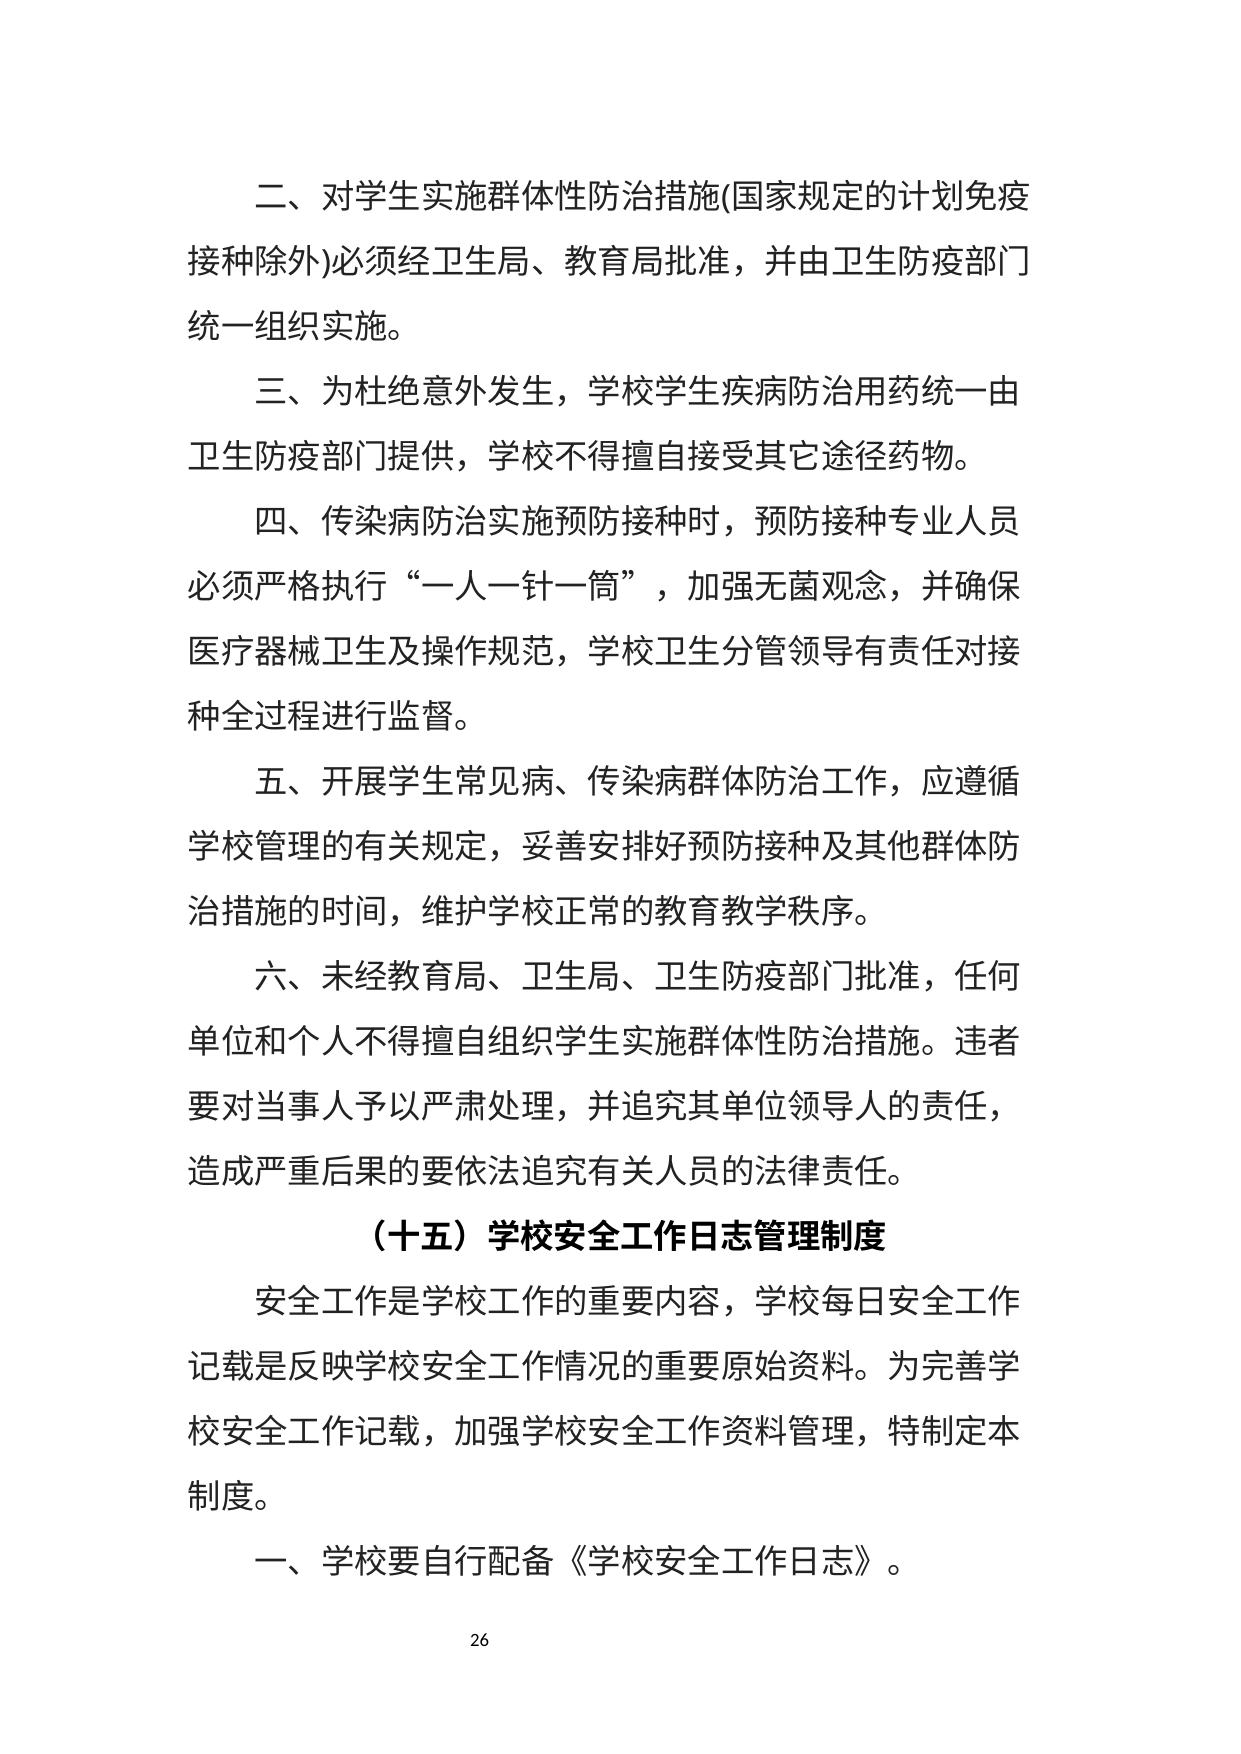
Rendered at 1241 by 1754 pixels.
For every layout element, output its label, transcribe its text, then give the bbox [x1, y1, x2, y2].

subtitle （十五）学校安全工作日志管理制度 [187, 1202, 1053, 1267]
text 安全工作是学校工作的重要内容，学校每日安全工作记载是反映学校安全工作情况的重要原始资料。为完善学校安全工作记载，加强学校安全工作资料管理，特制定本制度。 [187, 1267, 1053, 1527]
text 四、传染病防治实施预防接种时，预防接种专业人员必须严格执行“一人一针一筒”，加强无菌观念，并确保医疗器械卫生及操作规范，学校卫生分管领导有责任对接种全过程进行监督。 [187, 487, 1053, 747]
text 一、学校要自行配备《学校安全工作日志》。 [187, 1527, 1053, 1592]
text 三、为杜绝意外发生，学校学生疾病防治用药统一由卫生防疫部门提供，学校不得擅自接受其它途径药物。 [187, 357, 1053, 487]
text 二、对学生实施群体性防治措施(国家规定的计划免疫接种除外)必须经卫生局、教育局批准，并由卫生防疫部门统一组织实施。 [187, 162, 1053, 357]
text 六、未经教育局、卫生局、卫生防疫部门批准，任何单位和个人不得擅自组织学生实施群体性防治措施。违者要对当事人予以严肃处理，并追究其单位领导人的责任，造成严重后果的要依法追究有关人员的法律责任。 [187, 942, 1053, 1202]
text 五、开展学生常见病、传染病群体防治工作，应遵循学校管理的有关规定，妥善安排好预防接种及其他群体防治措施的时间，维护学校正常的教育教学秩序。 [187, 747, 1053, 942]
